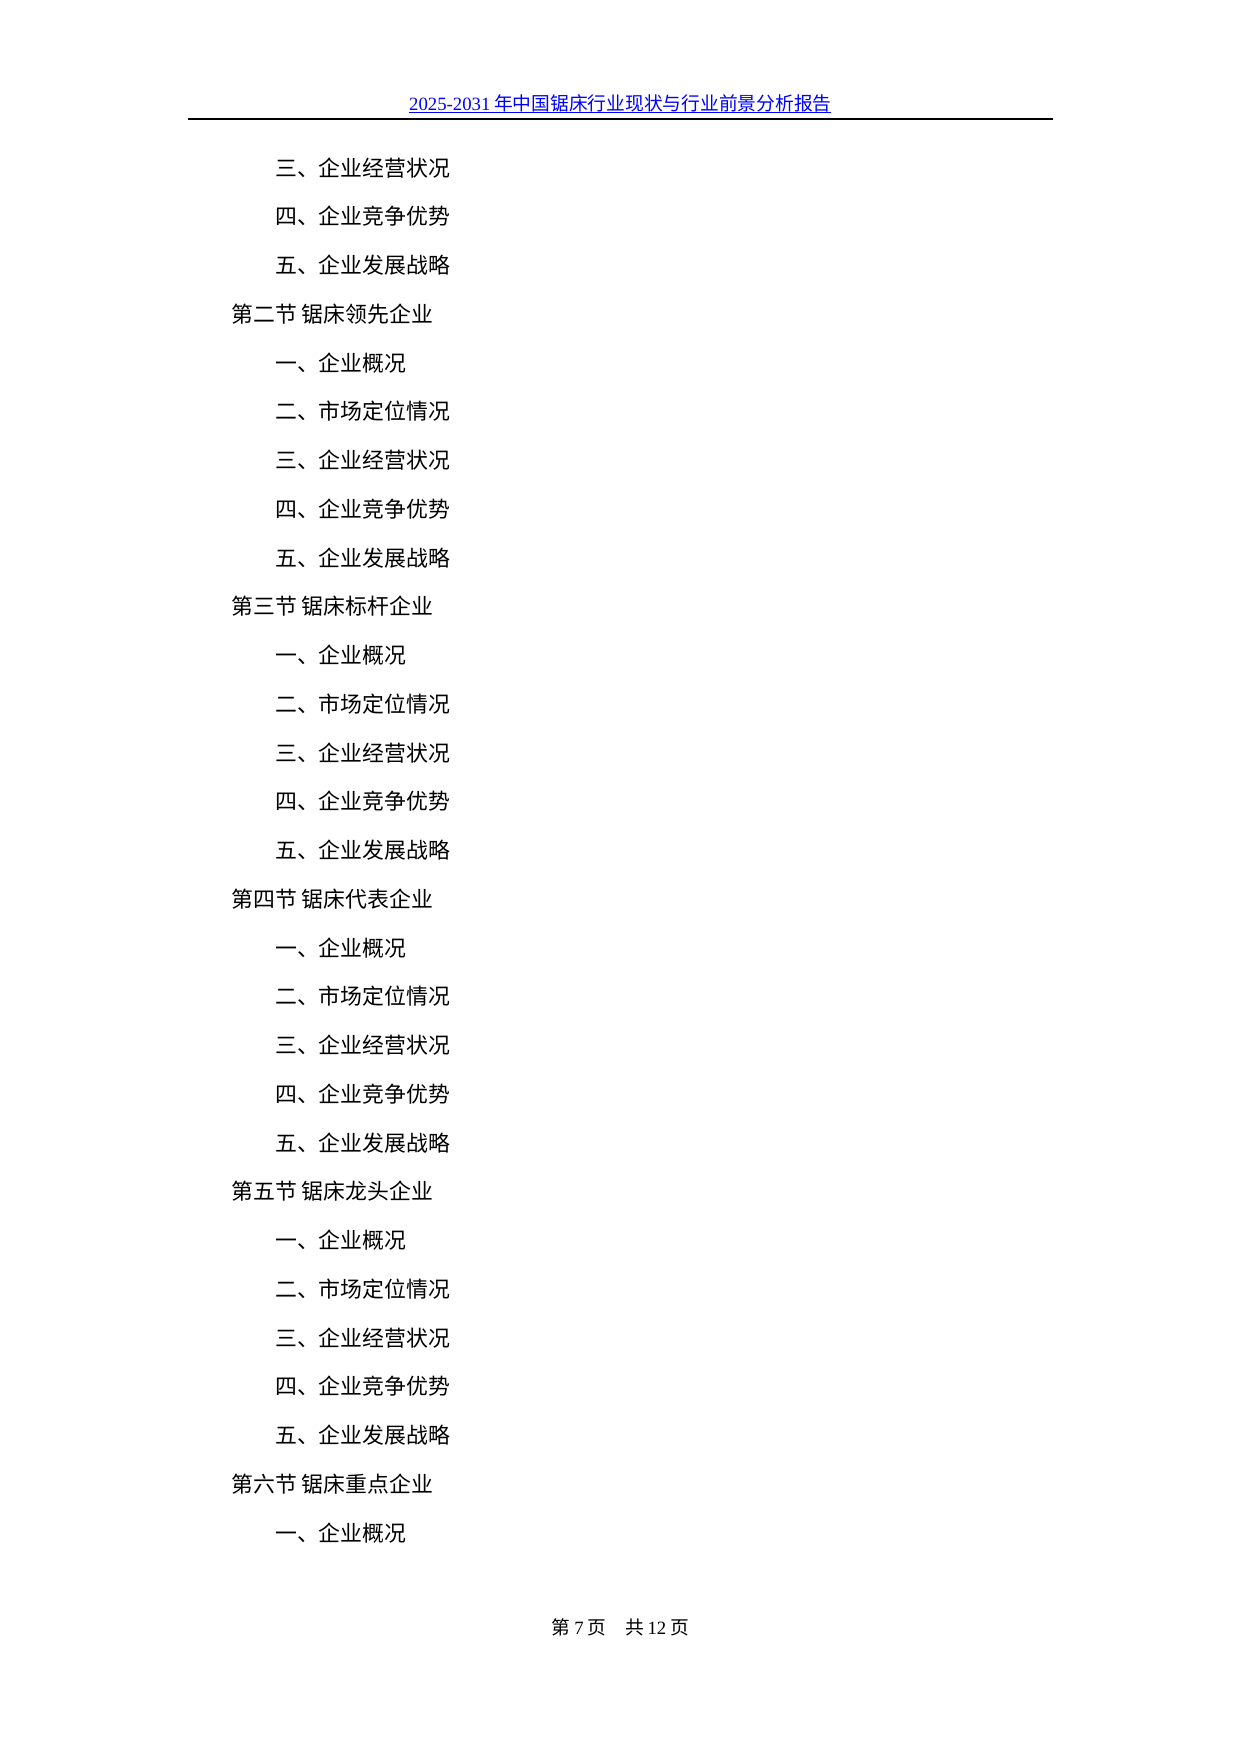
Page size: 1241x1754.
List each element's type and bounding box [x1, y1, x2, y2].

text [187, 150, 1053, 1548]
